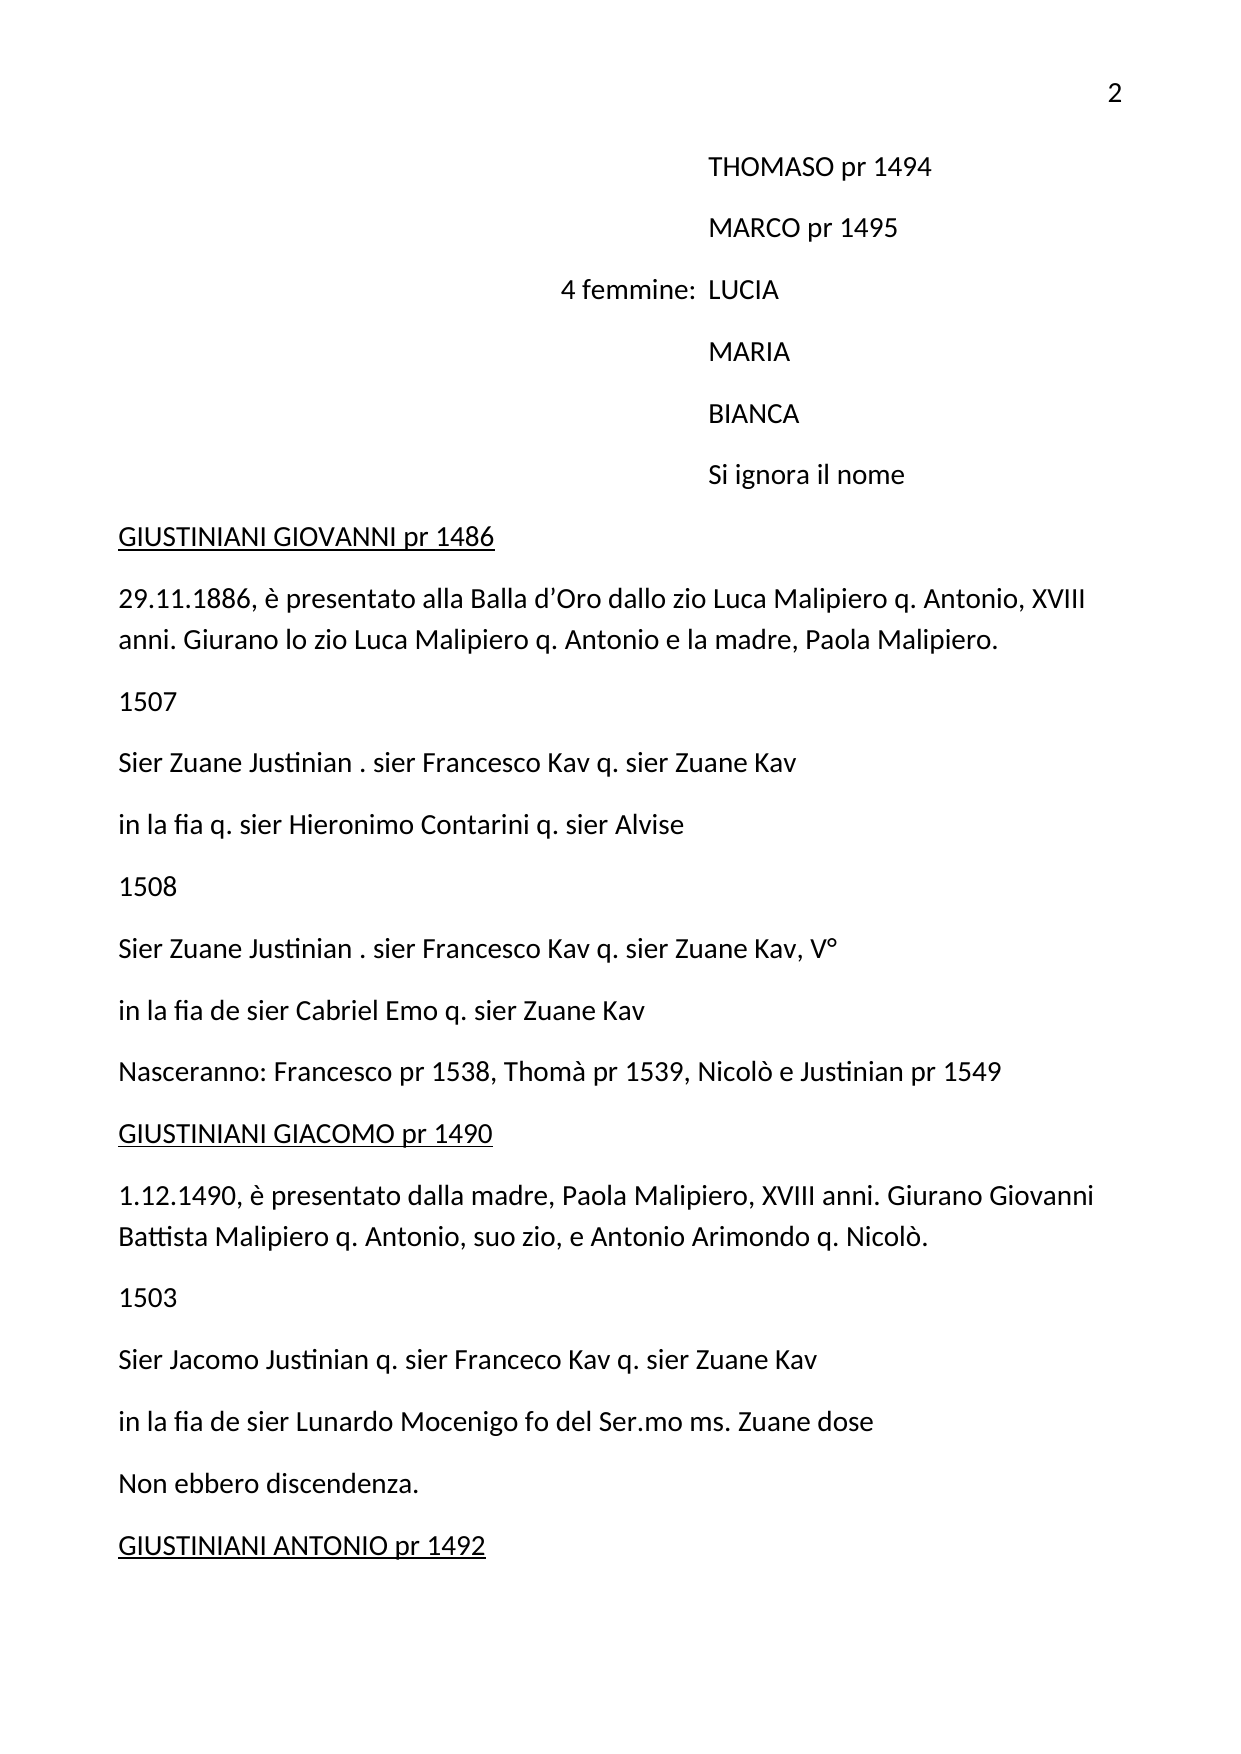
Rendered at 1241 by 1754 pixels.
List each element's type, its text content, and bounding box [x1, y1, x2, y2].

text 4 femmine: LUCIA [118, 271, 1122, 307]
text GIUSTINIANI ANTONIO pr 1492 [118, 1527, 1122, 1562]
text in la fia de sier Lunardo Mocenigo fo del Ser.mo ms. Zuane dose [118, 1403, 1122, 1439]
text GIUSTINIANI GIACOMO pr 1490 [118, 1115, 1122, 1151]
text in la fia de sier Cabriel Emo q. sier Zuane Kav [118, 992, 1122, 1027]
text Sier Zuane Justinian . sier Francesco Kav q. sier Zuane Kav, V° [118, 930, 1122, 965]
text 1.12.1490, è presentato dalla madre, Paola Malipiero, XVIII anni. Giurano Giovanni Battista Malipiero q. Antonio, suo zio, e Antonio Arimondo q. Nicolò. [118, 1177, 1122, 1253]
text MARIA [118, 333, 1122, 368]
text Sier Jacomo Justinian q. sier Franceco Kav q. sier Zuane Kav [118, 1341, 1122, 1377]
text Sier Zuane Justinian . sier Francesco Kav q. sier Zuane Kav [118, 744, 1122, 780]
text 1508 [118, 868, 1122, 904]
text 1503 [118, 1279, 1122, 1315]
text in la fia q. sier Hieronimo Contarini q. sier Alvise [118, 806, 1122, 842]
text Nasceranno: Francesco pr 1538, Thomà pr 1539, Nicolò e Justinian pr 1549 [118, 1053, 1122, 1089]
text 1507 [118, 683, 1122, 718]
text 29.11.1886, è presentato alla Balla d’Oro dallo zio Luca Malipiero q. Antonio, XVIII anni. Giurano lo zio Luca Malipiero q. Antonio e la madre, Paola Malipiero. [118, 580, 1122, 657]
text Si ignora il nome [118, 456, 1122, 492]
text GIUSTINIANI GIOVANNI pr 1486 [118, 518, 1122, 554]
text Non ebbero discendenza. [118, 1465, 1122, 1501]
text MARCO pr 1495 [634, 209, 1122, 245]
text THOMASO pr 1494 [634, 148, 1122, 183]
text BIANCA [118, 395, 1122, 430]
